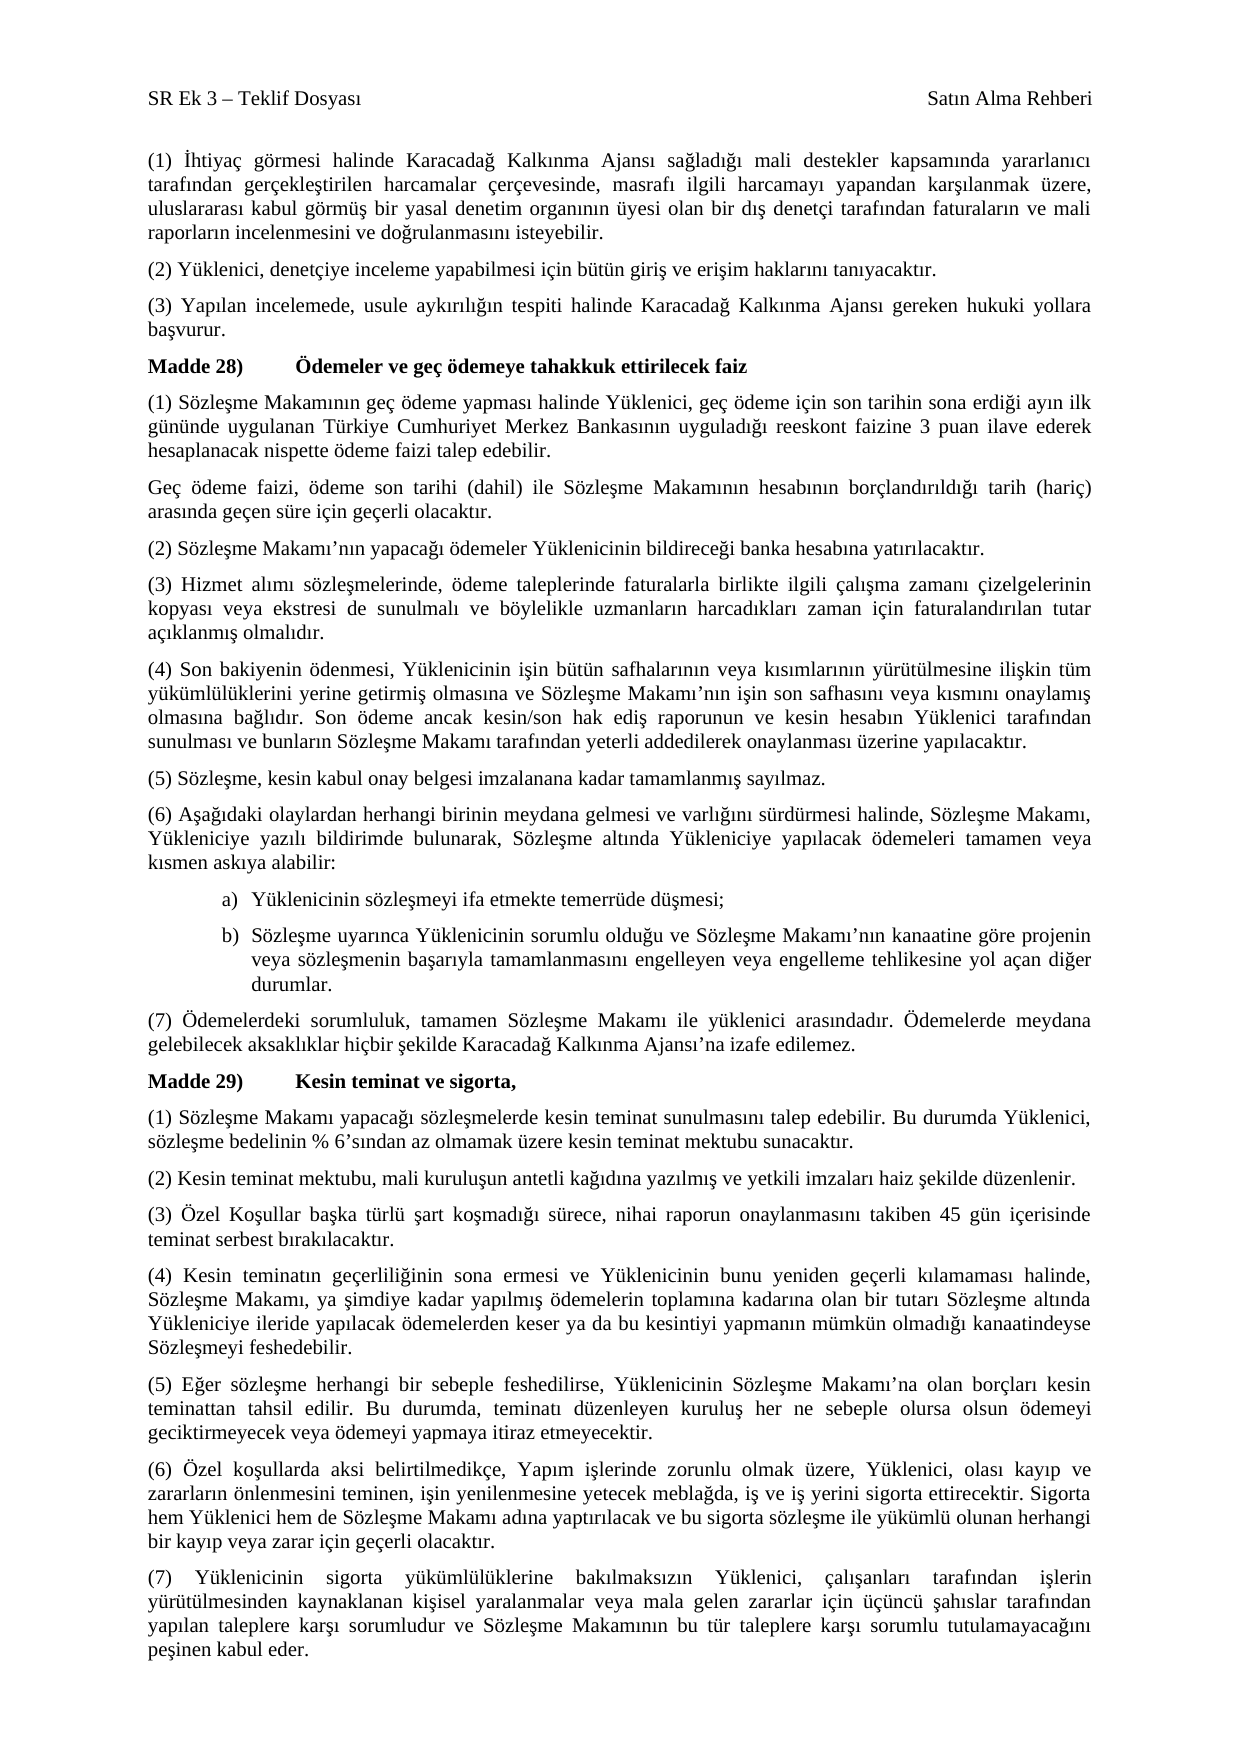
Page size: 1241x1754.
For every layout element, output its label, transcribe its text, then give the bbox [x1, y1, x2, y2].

text (6) Aşağıdaki olaylardan herhangi birinin meydana gelmesi ve varlığını sürdürmesi halinde, Sözleşme Makamı, Yükleniciye yazılı bildirimde bulunarak, Sözleşme altında Yükleniciye yapılacak ödemeleri tamamen veya kısmen askıya alabilir: [148, 802, 1093, 874]
text b) Sözleşme uyarınca Yüklenicinin sorumlu olduğu ve Sözleşme Makamı’nın kanaatine göre projenin veya sözleşmenin başarıyla tamamlanmasını engelleyen veya engelleme tehlikesine yol açan diğer durumlar. [222, 923, 1093, 996]
text Geç ödeme faizi, ödeme son tarihi (dahil) ile Sözleşme Makamının hesabının borçlandırıldığı tarih (hariç) arasında geçen süre için geçerli olacaktır. [148, 475, 1093, 523]
text (3) Hizmet alımı sözleşmelerinde, ödeme taleplerinde faturalarla birlikte ilgili çalışma zamanı çizelgelerinin kopyası veya ekstresi de sunulmalı ve böylelikle uzmanların harcadıkları zaman için faturalandırılan tutar açıklanmış olmalıdır. [148, 572, 1093, 644]
text a) Yüklenicinin sözleşmeyi ifa etmekte temerrüde düşmesi; [222, 887, 1093, 911]
text (7) Yüklenicinin sigorta yükümlülüklerine bakılmaksızın Yüklenici, çalışanları tarafından işlerin yürütülmesinden kaynaklanan kişisel yaralanmalar veya mala gelen zararlar için üçüncü şahıslar tarafından yapılan taleplere karşı sorumludur ve Sözleşme Makamının bu tür taleplere karşı sorumlu tutulamayacağını peşinen kabul eder. [148, 1565, 1093, 1661]
text (5) Eğer sözleşme herhangi bir sebeple feshedilirse, Yüklenicinin Sözleşme Makamı’na olan borçları kesin teminattan tahsil edilir. Bu durumda, teminatı düzenleyen kuruluş her ne sebeple olursa olsun ödemeyi geciktirmeyecek veya ödemeyi yapmaya itiraz etmeyecektir. [148, 1372, 1093, 1444]
text (6) Özel koşullarda aksi belirtilmedikçe, Yapım işlerinde zorunlu olmak üzere, Yüklenici, olası kayıp ve zararların önlenmesini teminen, işin yenilenmesine yetecek meblağda, iş ve iş yerini sigorta ettirecektir. Sigorta hem Yüklenici hem de Sözleşme Makamı adına yaptırılacak ve bu sigorta sözleşme ile yükümlü olunan herhangi bir kayıp veya zarar için geçerli olacaktır. [148, 1456, 1093, 1553]
text (1) İhtiyaç görmesi halinde Karacadağ Kalkınma Ajansı sağladığı mali destekler kapsamında yararlanıcı tarafından gerçekleştirilen harcamalar çerçevesinde, masrafı ilgili harcamayı yapandan karşılanmak üzere, uluslararası kabul görmüş bir yasal denetim organının üyesi olan bir dış denetçi tarafından faturaların ve mali raporların incelenmesini ve doğrulanmasını isteyebilir. [148, 148, 1093, 244]
text (1) Sözleşme Makamı yapacağı sözleşmelerde kesin teminat sunulmasını talep edebilir. Bu durumda Yüklenici, sözleşme bedelinin % 6’sından az olmamak üzere kesin teminat mektubu sunacaktır. [148, 1105, 1093, 1153]
text (2) Sözleşme Makamı’nın yapacağı ödemeler Yüklenicinin bildireceği banka hesabına yatırılacaktır. [148, 536, 1093, 559]
list Ödemeler ve geç ödemeye tahakkuk ettirilecek faiz [148, 354, 1093, 378]
text (2) Kesin teminat mektubu, mali kuruluşun antetli kağıdına yazılmış ve yetkili imzaları haiz şekilde düzenlenir. [148, 1166, 1093, 1190]
text (7) Ödemelerdeki sorumluluk, tamamen Sözleşme Makamı ile yüklenici arasındadır. Ödemelerde meydana gelebilecek aksaklıklar hiçbir şekilde Karacadağ Kalkınma Ajansı’na izafe edilemez. [148, 1008, 1093, 1056]
text (3) Yapılan incelemede, usule aykırılığın tespiti halinde Karacadağ Kalkınma Ajansı gereken hukuki yollara başvurur. [148, 293, 1093, 341]
text (2) Yüklenici, denetçiye inceleme yapabilmesi için bütün giriş ve erişim haklarını tanıyacaktır. [148, 256, 1093, 281]
text (4) Son bakiyenin ödenmesi, Yüklenicinin işin bütün safhalarının veya kısımlarının yürütülmesine ilişkin tüm yükümlülüklerini yerine getirmiş olmasına ve Sözleşme Makamı’nın işin son safhasını veya kısmını onaylamış olmasına bağlıdır. Son ödeme ancak kesin/son hak ediş raporunun ve kesin hesabın Yüklenici tarafından sunulması ve bunların Sözleşme Makamı tarafından yeterli addedilerek onaylanması üzerine yapılacaktır. [148, 657, 1093, 753]
text (3) Özel Koşullar başka türlü şart koşmadığı sürece, nihai raporun onaylanmasını takiben 45 gün içerisinde teminat serbest bırakılacaktır. [148, 1202, 1093, 1251]
text (1) Sözleşme Makamının geç ödeme yapması halinde Yüklenici, geç ödeme için son tarihin sona erdiği ayın ilk gününde uygulanan Türkiye Cumhuriyet Merkez Bankasının uyguladığı reeskont faizine 3 puan ilave ederek hesaplanacak nispette ödeme faizi talep edebilir. [148, 390, 1093, 462]
text (4) Kesin teminatın geçerliliğinin sona ermesi ve Yüklenicinin bunu yeniden geçerli kılamaması halinde, Sözleşme Makamı, ya şimdiye kadar yapılmış ödemelerin toplamına kadarına olan bir tutarı Sözleşme altında Yükleniciye ileride yapılacak ödemelerden keser ya da bu kesintiyi yapmanın mümkün olmadığı kanaatindeyse Sözleşmeyi feshedebilir. [148, 1263, 1093, 1359]
text (5) Sözleşme, kesin kabul onay belgesi imzalanana kadar tamamlanmış sayılmaz. [148, 766, 1093, 789]
list Kesin teminat ve sigorta, [148, 1069, 1093, 1093]
